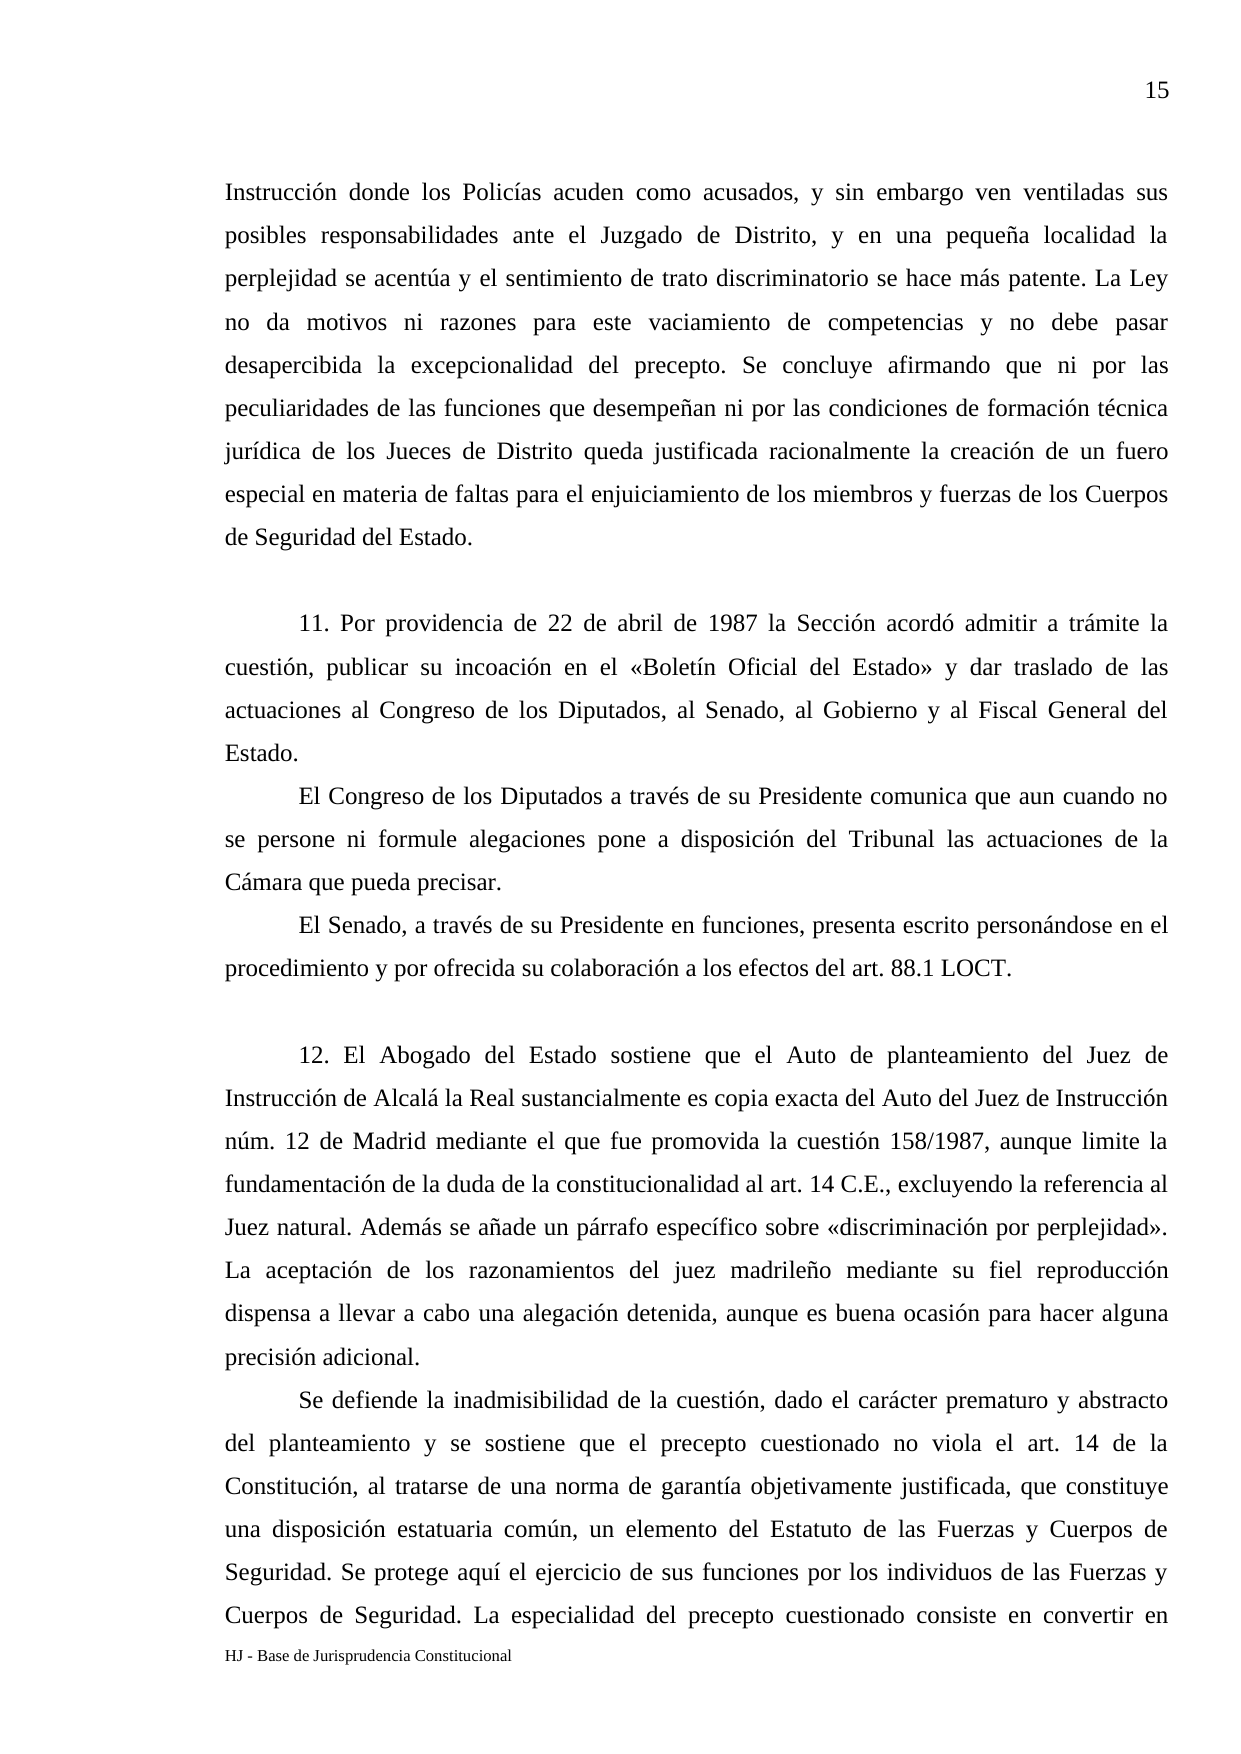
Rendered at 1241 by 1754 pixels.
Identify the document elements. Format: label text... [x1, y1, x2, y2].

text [224, 1385, 1169, 1629]
text El Congreso de los Diputados a través de su Presidente comunica que aun cuando no se persone ni formule alegaciones pone a disposición del Tribunal las actuaciones de la Cámara que pueda precisar. [224, 781, 1169, 896]
text 12. El Abogado del Estado sostiene que el Auto de planteamiento del Juez de Instrucción de Alcalá la Real sustancialmente es copia exacta del Auto del Juez de Instrucción núm. 12 de Madrid mediante el que fue promovida la cuestión 158/1987, aunque limite la fundamentación de la duda de la constitucionalidad al art. 14 C.E., excluyendo la referencia al Juez natural. Además se añade un párrafo específico sobre «discriminación por perplejidad». La aceptación de los razonamientos del juez madrileño mediante su fiel reproducción dispensa a llevar a cabo una alegación detenida, aunque es buena ocasión para hacer alguna precisión adicional. [224, 1040, 1169, 1370]
text 11. Por providencia de 22 de abril de 1987 la Sección acordó admitir a trámite la cuestión, publicar su incoación en el «Boletín Oficial del Estado» y dar traslado de las actuaciones al Congreso de los Diputados, al Senado, al Gobierno y al Fiscal General del Estado. [224, 608, 1169, 767]
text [224, 177, 1169, 551]
text El Senado, a través de su Presidente en funciones, presenta escrito personándose en el procedimiento y por ofrecida su colaboración a los efectos del art. 88.1 LOCT. [224, 910, 1169, 982]
